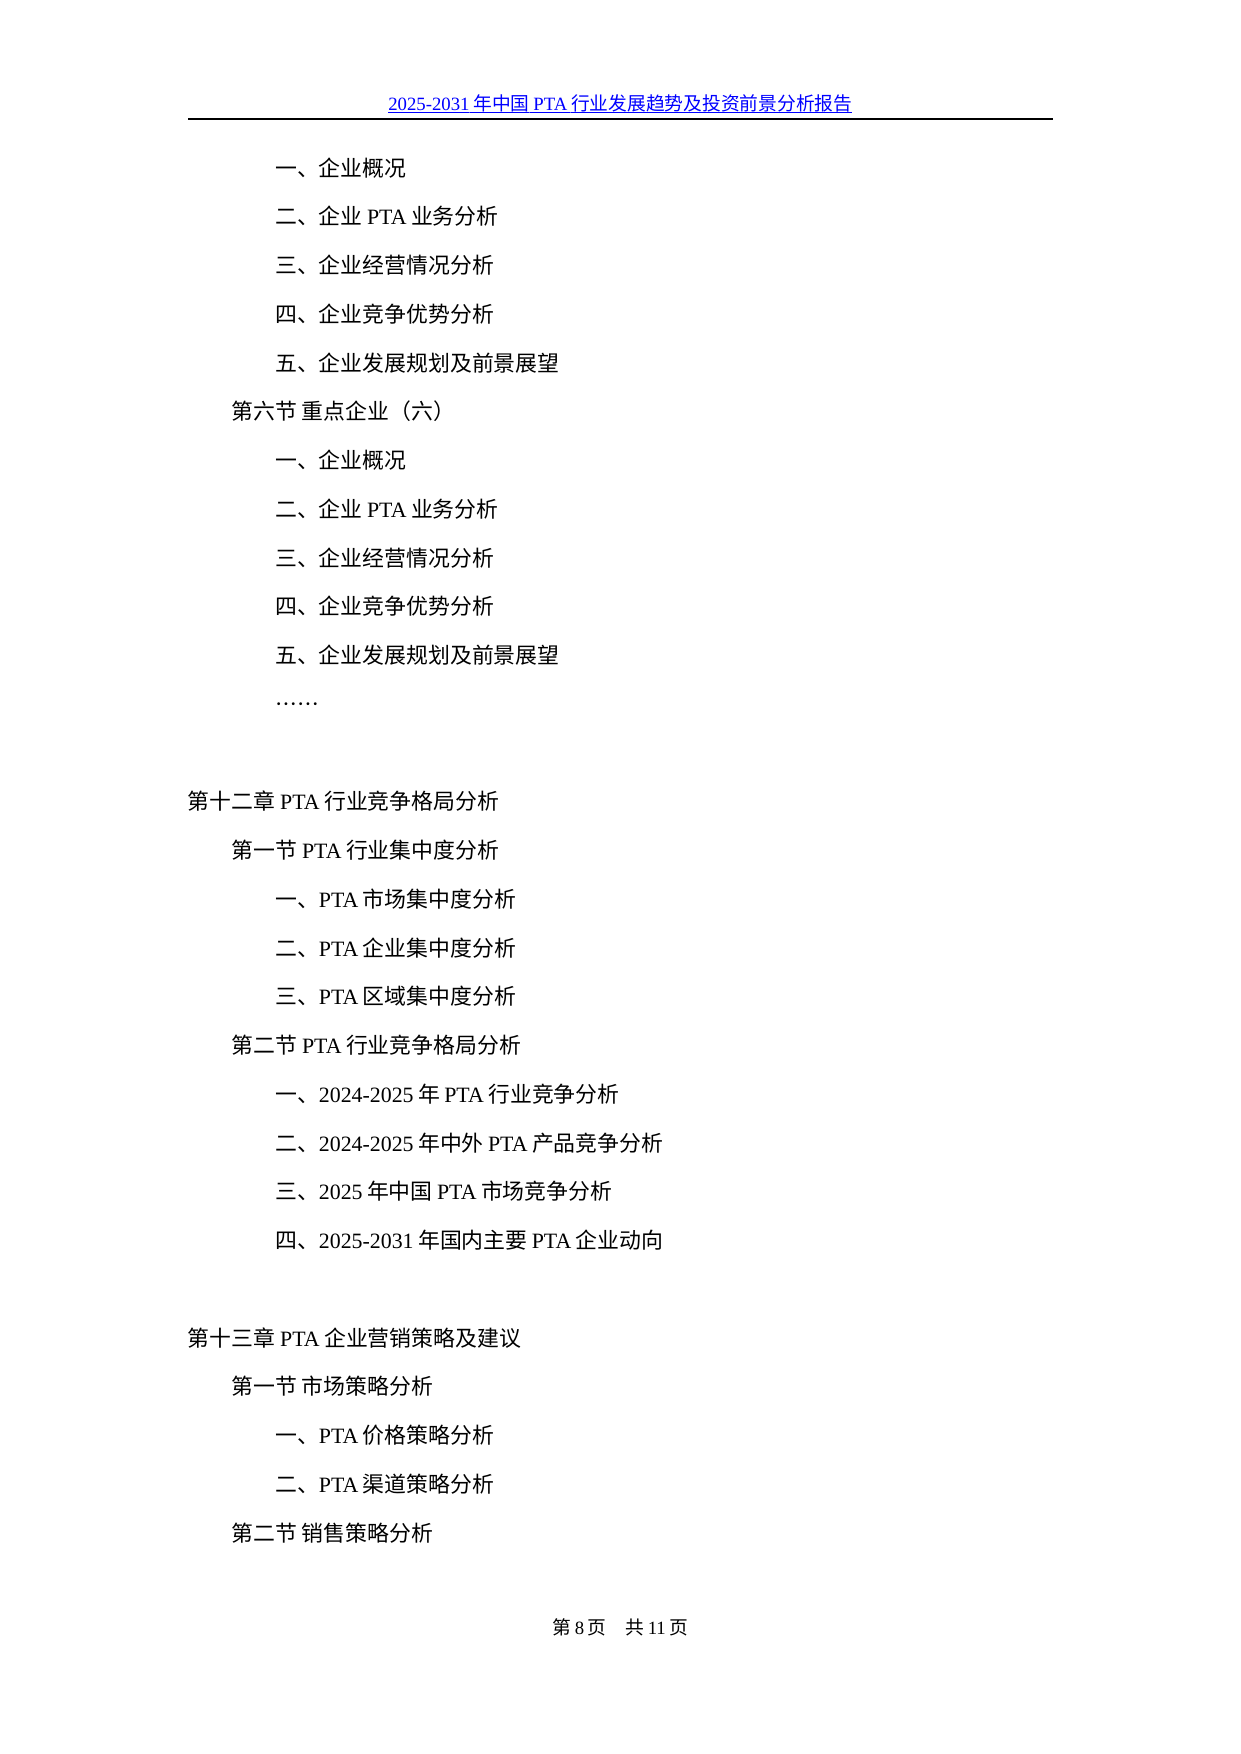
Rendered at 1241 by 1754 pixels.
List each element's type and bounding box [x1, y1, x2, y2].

text [187, 150, 1053, 1548]
